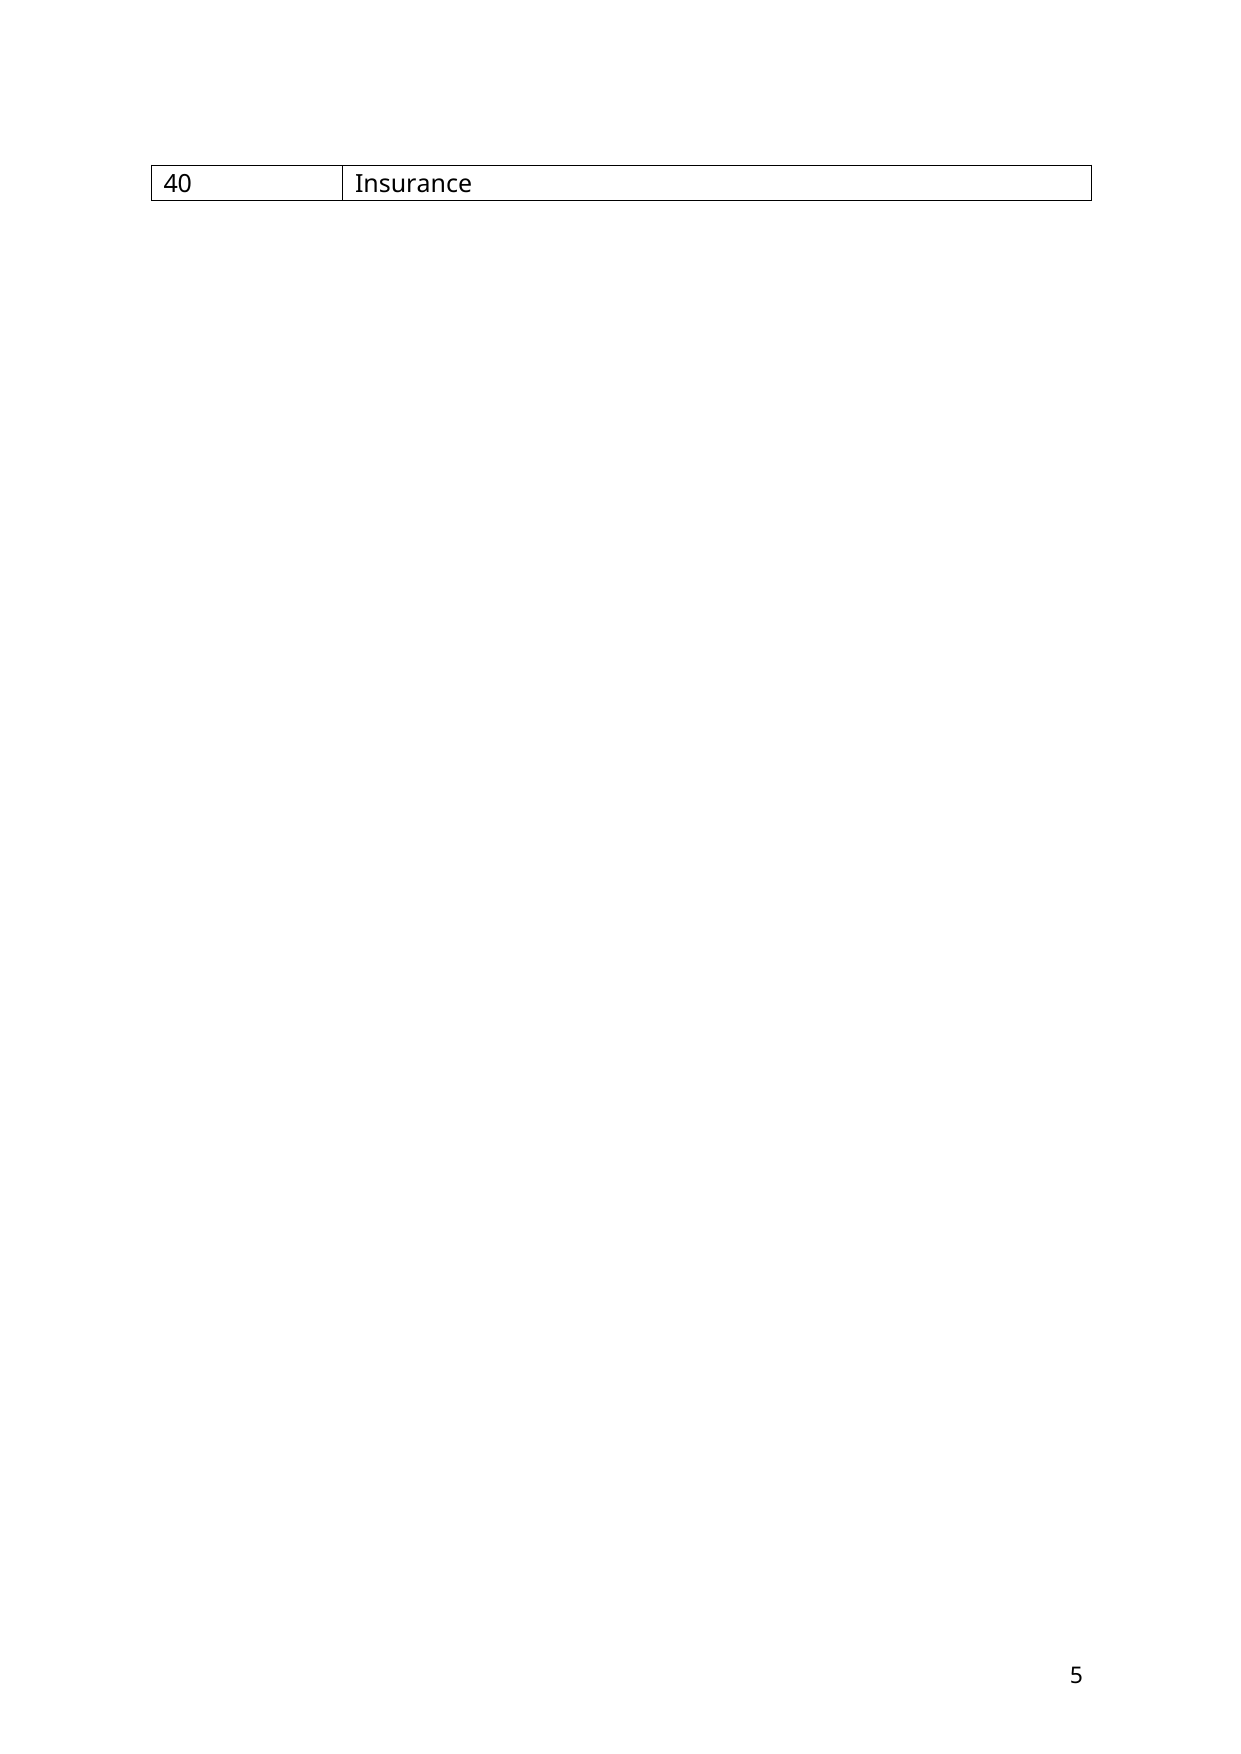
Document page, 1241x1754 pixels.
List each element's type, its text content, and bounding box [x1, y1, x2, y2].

table_cell 40 [152, 166, 342, 200]
table_cell Insurance [343, 166, 1091, 200]
